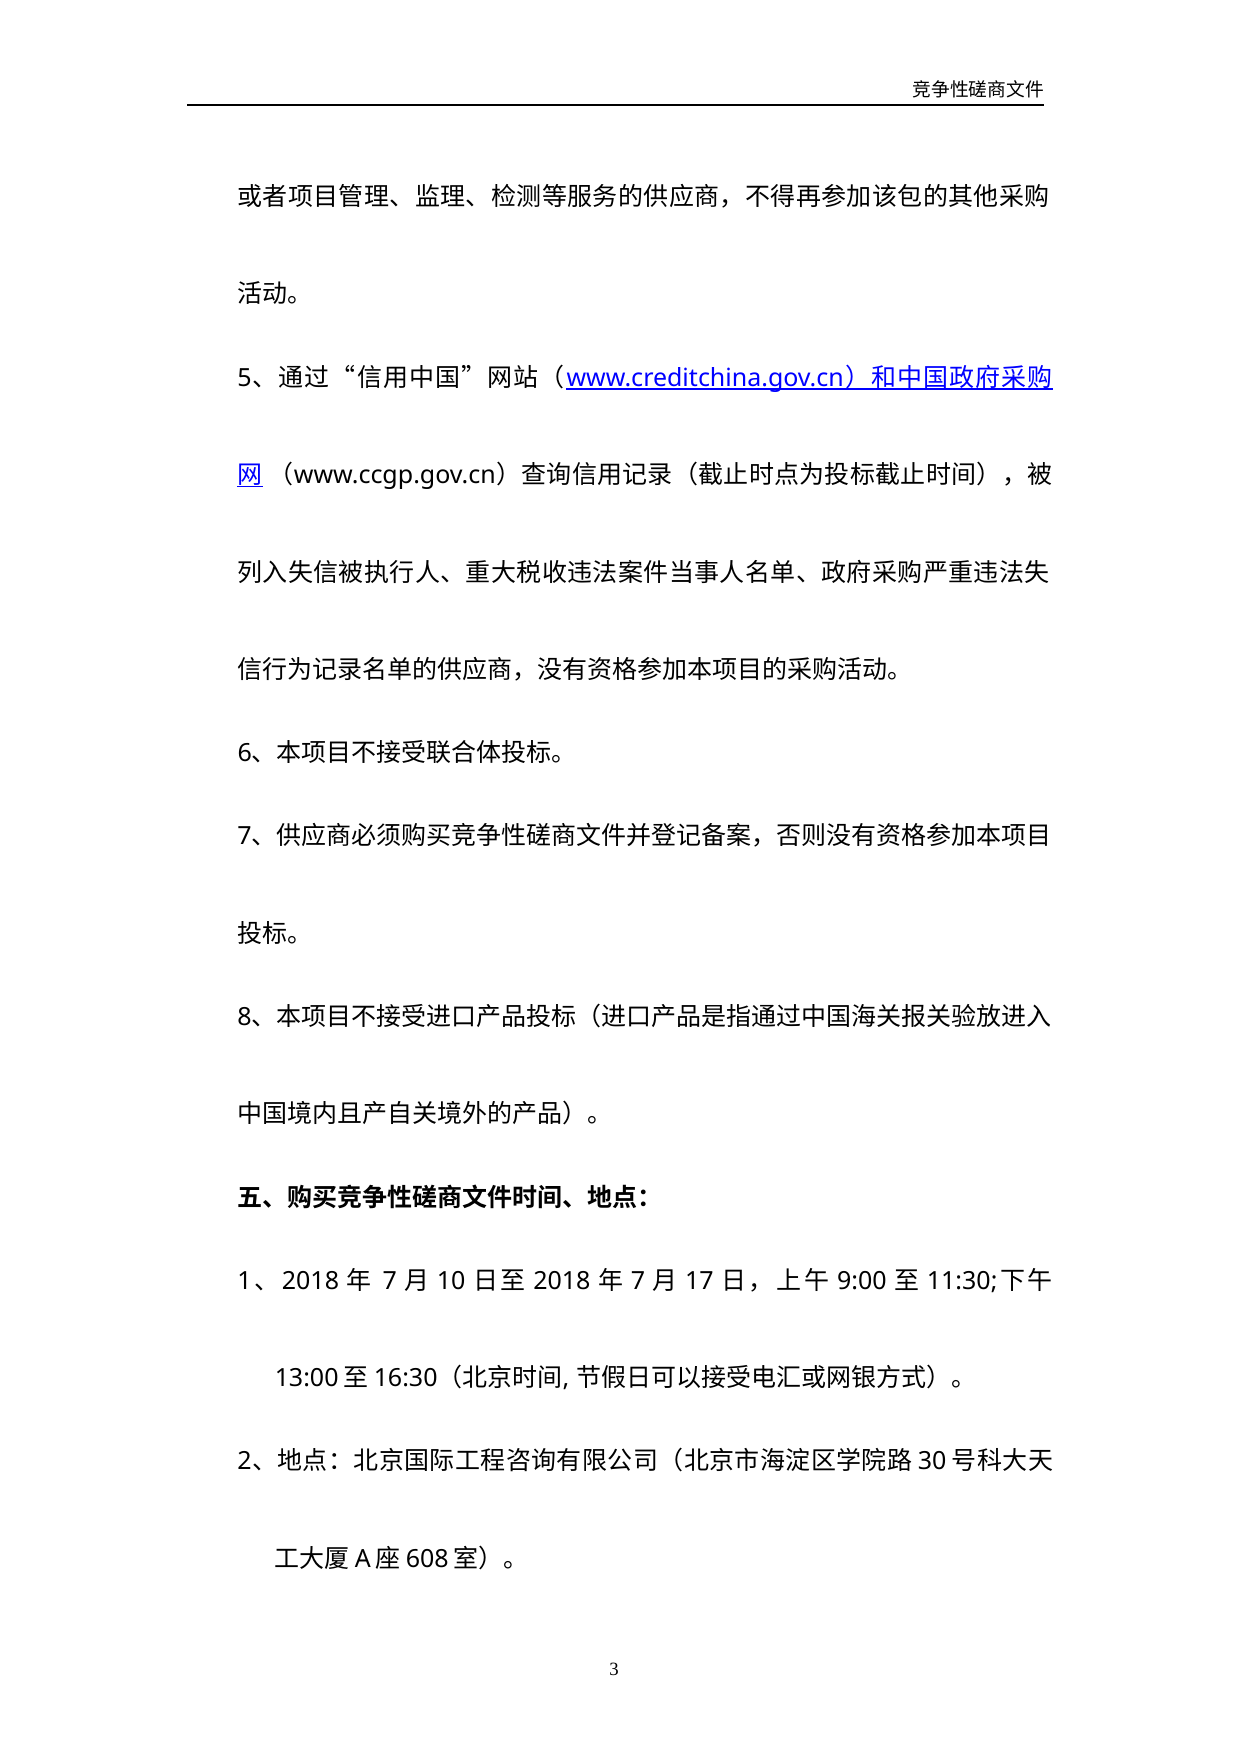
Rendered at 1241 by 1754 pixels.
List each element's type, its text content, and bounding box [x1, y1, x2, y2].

text 7、供应商必须购买竞争性磋商文件并登记备案，否则没有资格参加本项目投标。 [237, 801, 1053, 964]
text 五、购买竞争性磋商文件时间、地点： [187, 1163, 1053, 1228]
text 5、通过“信用中国”网站（www.creditchina.gov.cn）和中国政府采购网 （www.ccgp.gov.cn）查询信用记录（截止时点为投标截止时间），被列入失信被执行人、重大税收违法案件当事人名单、政府采购严重违法失信行为记录名单的供应商，没有资格参加本项目的采购活动。 [237, 343, 1053, 700]
text 2、地点：北京国际工程咨询有限公司（北京市海淀区学院路30号科大天工大厦A座608室）。 [237, 1426, 1053, 1589]
text 8、本项目不接受进口产品投标（进口产品是指通过中国海关报关验放进入中国境内且产自关境外的产品）。 [237, 982, 1053, 1144]
text 6、本项目不接受联合体投标。 [187, 718, 1053, 783]
text 1、2018年 7月10日至2018年7月17日，上午9:00至11:30;下午13:00至16:30（北京时间, 节假日可以接受电汇或网银方式）。 [237, 1246, 1053, 1408]
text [237, 162, 1053, 324]
